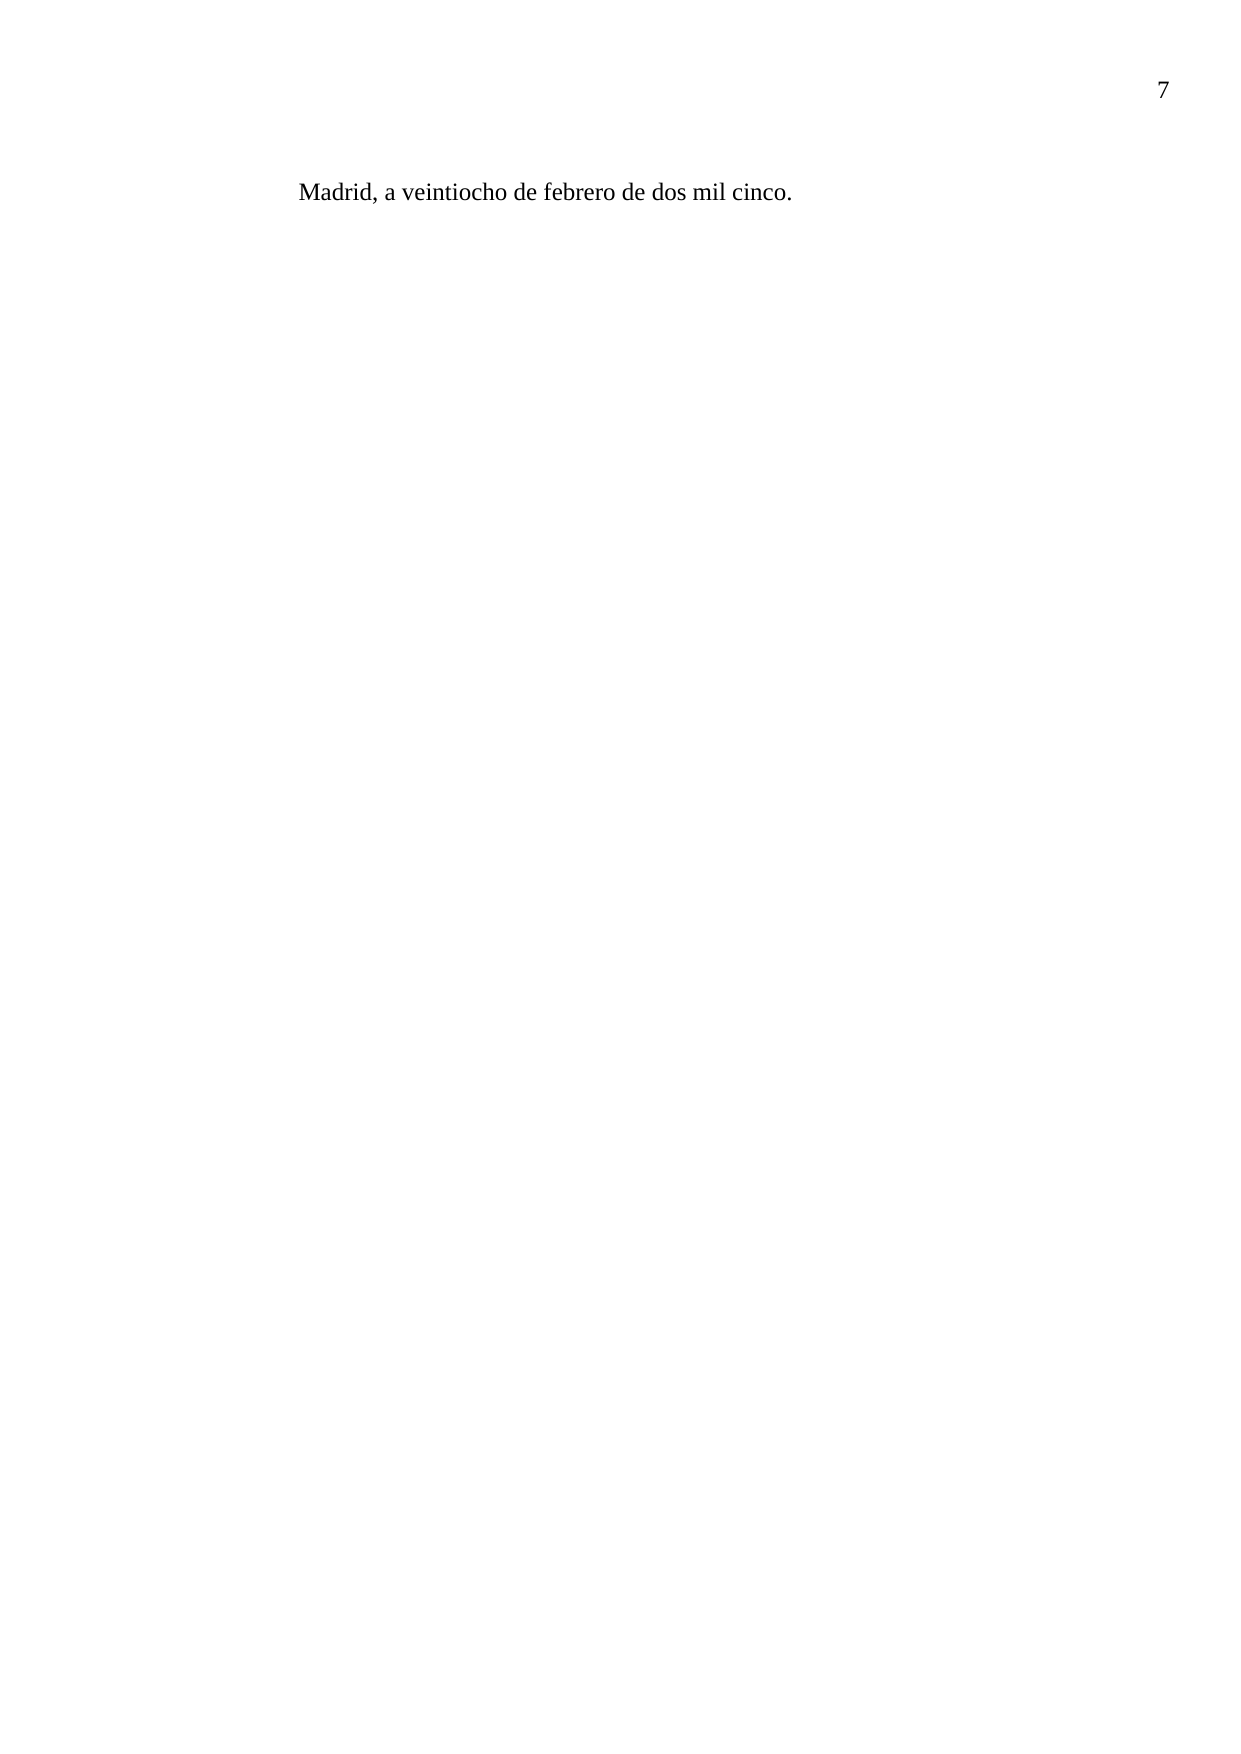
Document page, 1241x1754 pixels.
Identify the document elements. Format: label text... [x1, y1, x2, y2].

text Madrid, a veintiocho de febrero de dos mil cinco. [224, 177, 1169, 206]
